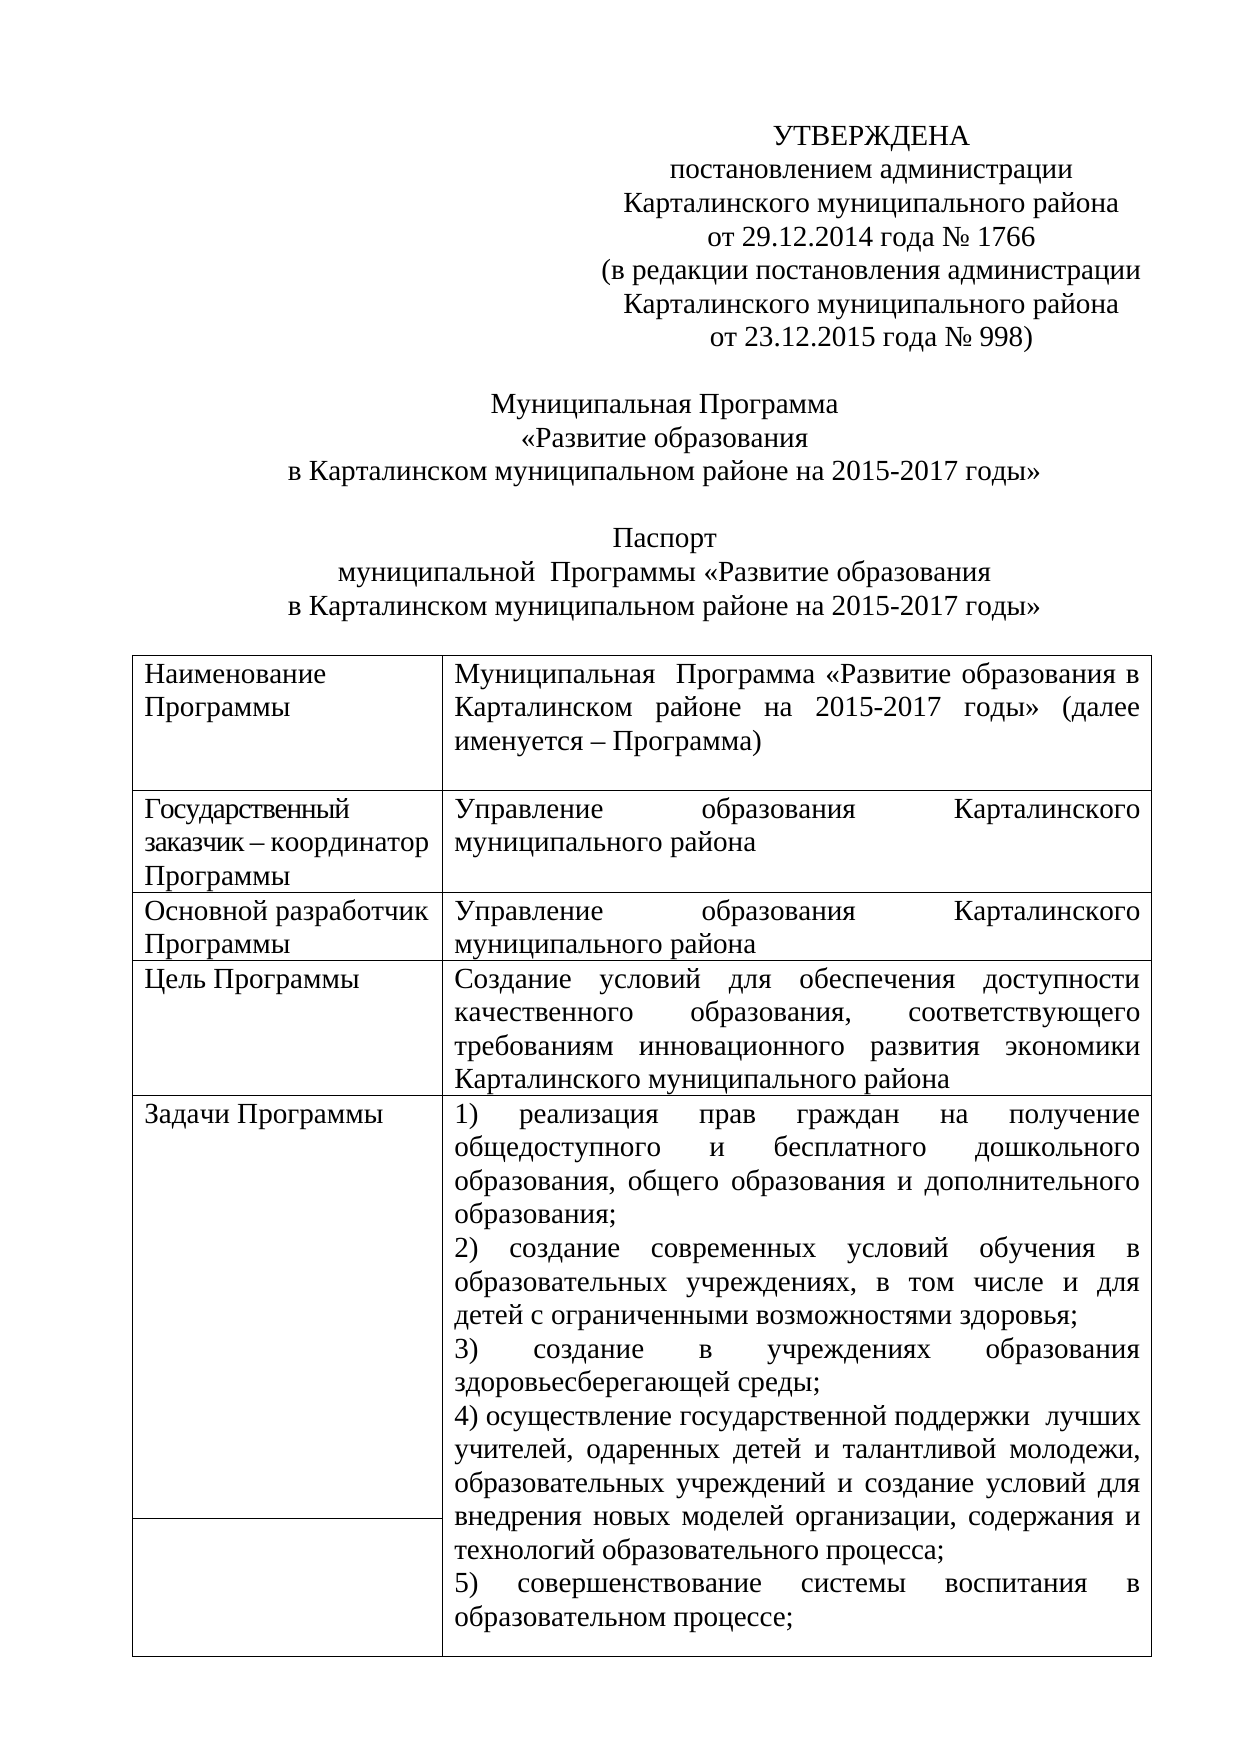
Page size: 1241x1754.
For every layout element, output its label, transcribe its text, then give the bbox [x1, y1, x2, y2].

text в Карталинском муниципальном районе на 2015-2017 годы» [177, 453, 1152, 487]
table_cell Цель Программы [133, 961, 442, 1095]
table_header Наименование Программы [133, 656, 442, 790]
text в Карталинском муниципальном районе на 2015-2017 годы» [177, 588, 1152, 621]
table_cell Государственный заказчик – координатор Программы [133, 791, 442, 892]
table_cell Управление образования Карталинского муниципального района [443, 893, 1151, 960]
text от 29.12.2014 года № 1766 [591, 219, 1152, 252]
text (в редакции постановления администрации [591, 252, 1152, 286]
table_cell Создание условий для обеспечения доступности качественного образования, соответствующего требованиям инновационного развития экономики Карталинского муниципального района [443, 961, 1151, 1095]
text Карталинского муниципального района [591, 185, 1152, 219]
text Карталинского муниципального района [591, 286, 1152, 319]
text от 23.12.2015 года № 998) [591, 319, 1152, 353]
table_cell Основной разработчик Программы [133, 893, 442, 960]
text постановлением администрации [591, 152, 1152, 185]
text Паспорт [177, 521, 1152, 554]
table_cell Задачи Программы [133, 1096, 442, 1518]
table_cell [133, 1519, 442, 1656]
text муниципальной Программы «Развитие образования [177, 554, 1152, 588]
table_cell Управление образования Карталинского муниципального района [443, 791, 1151, 892]
table_cell 1) реализация прав граждан на получение общедоступного и бесплатного дошкольного образования, общего образования и дополнительного образования; 2) создание современных условий обучения в образовательных учреждениях, в том числе и для детей с ограниченными возможностями здоровья; 3) создание в учреждениях образования здоровьесберегающей среды; 4) осуществление государственной поддержки лучших учителей, одаренных детей и талантливой молодежи, образовательных учреждений и создание условий для внедрения новых моделей организации, содержания и технологий образовательного процесса; 5) совершенствование системы воспитания в образовательном процессе; 6) совершенствование системы повышения квалификации и переподготовки педагогических кадров; 7) развитие форм общественного участия в управлении образованием [443, 1096, 1151, 1656]
text Муниципальная Программа [177, 386, 1152, 420]
text УТВЕРЖДЕНА [591, 118, 1152, 152]
text «Развитие образования [177, 420, 1152, 453]
table_header Муниципальная Программа «Развитие образования в Карталинском районе на 2015-2017 годы» (далее именуется – Программа) [443, 656, 1151, 790]
